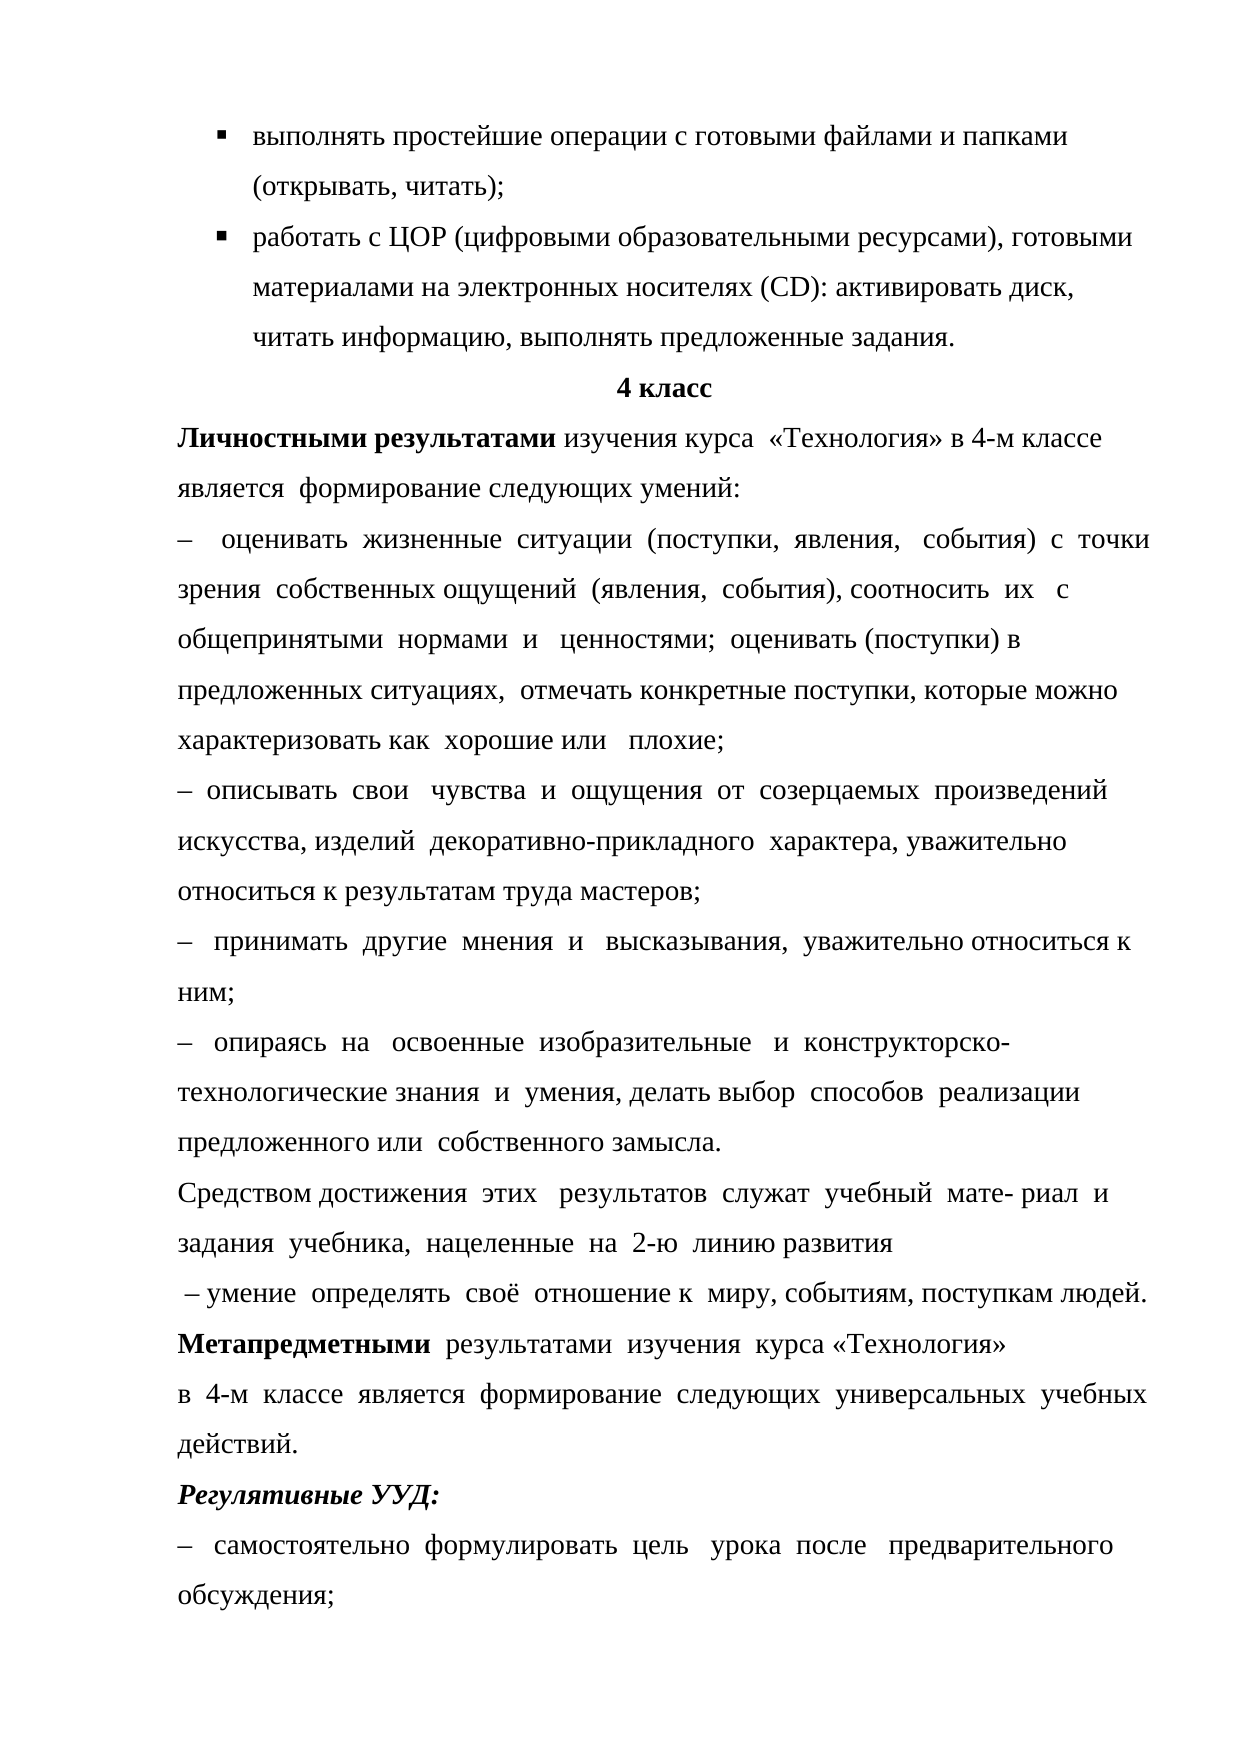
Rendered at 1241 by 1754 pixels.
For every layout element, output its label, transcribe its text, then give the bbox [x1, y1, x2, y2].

text Метапредметными результатами изучения курса «Технология» [177, 1326, 1152, 1359]
text в 4-м классе является формирование следующих универсальных учебных действий. [177, 1376, 1152, 1460]
text Регулятивные УУД: [177, 1477, 1152, 1510]
text Средством достижения этих результатов служат учебный мате- риал и задания учебника, нацеленные на 2-ю линию развития [177, 1175, 1152, 1259]
text – принимать другие мнения и высказывания, уважительно относиться к ним; [177, 923, 1152, 1007]
text Личностными результатами изучения курса «Технология» в 4-м классе является формирование следующих умений: [177, 420, 1152, 504]
list выполнять простейшие операции с готовыми файлами и папками (открывать, читать); [215, 118, 1152, 202]
list работать с ЦОР (цифровыми образовательными ресурсами), готовыми материалами на электронных носителях (CD): активировать диск, читать информацию, выполнять предложенные задания. [215, 219, 1152, 353]
text – оценивать жизненные ситуации (поступки, явления, события) с точки зрения собственных ощущений (явления, события), соотносить их с общепринятыми нормами и ценностями; оценивать (поступки) в предложенных ситуациях, отмечать конкретные поступки, которые можно характеризовать как хорошие или плохие; [177, 521, 1152, 756]
text – умение определять своё отношение к миру, событиям, поступкам людей. [177, 1276, 1152, 1309]
text – самостоятельно формулировать цель урока после предварительного обсуждения; [177, 1527, 1152, 1611]
text – опираясь на освоенные изобразительные и конструкторско-технологические знания и умения, делать выбор способов реализации предложенного или собственного замысла. [177, 1024, 1152, 1158]
text 4 класс [177, 370, 1152, 403]
text – описывать свои чувства и ощущения от созерцаемых произведений искусства, изделий декоративно-прикладного характера, уважительно относиться к результатам труда мастеров; [177, 772, 1152, 907]
